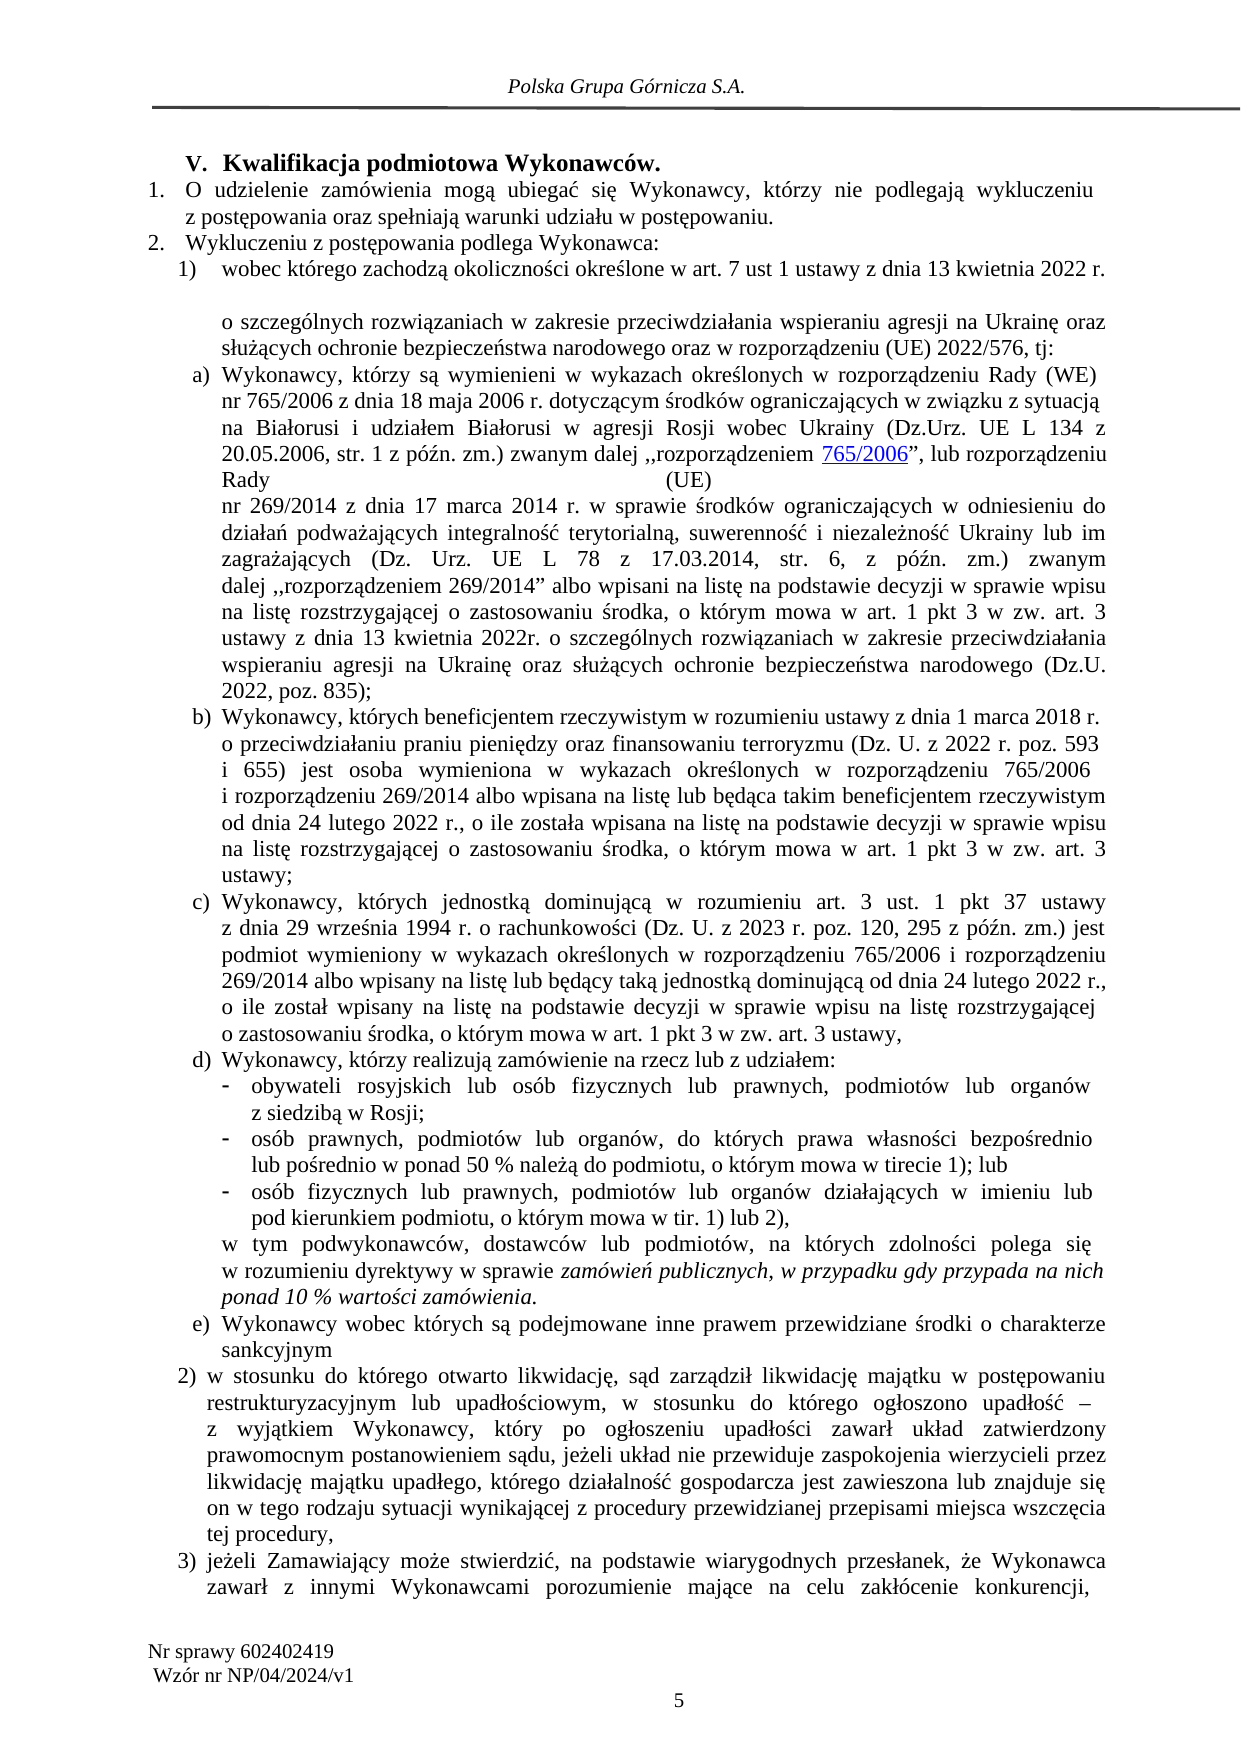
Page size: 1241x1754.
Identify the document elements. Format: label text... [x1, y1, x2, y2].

list Kwalifikacja podmiotowa Wykonawców. [185, 148, 1107, 176]
list Wykluczeniu z postępowania podlega Wykonawca: [148, 229, 1107, 255]
list Wykonawcy wobec których są podejmowane inne prawem przewidziane środki o charakterze sankcyjnym [192, 1309, 1107, 1362]
list O udzielenie zamówienia mogą ubiegać się Wykonawcy, którzy nie podlegają wykluczeniu z postępowania oraz spełniają warunki udziału w postępowaniu. [148, 176, 1107, 229]
list obywateli rosyjskich lub osób fizycznych lub prawnych, podmiotów lub organów z siedzibą w Rosji; [222, 1072, 1107, 1125]
list w stosunku do którego otwarto likwidację, sąd zarządził likwidację majątku w postępowaniu restrukturyzacyjnym lub upadłościowym, w stosunku do którego ogłoszono upadłość – z wyjątkiem Wykonawcy, który po ogłoszeniu upadłości zawarł układ zatwierdzony prawomocnym postanowieniem sądu, jeżeli układ nie przewiduje zaspokojenia wierzycieli przez likwidację majątku upadłego, którego działalność gospodarcza jest zawieszona lub znajduje się on w tego rodzaju sytuacji wynikającej z procedury przewidzianej przepisami miejsca wszczęcia tej procedury, [177, 1362, 1107, 1547]
list Wykonawcy, których beneficjentem rzeczywistym w rozumieniu ustawy z dnia 1 marca 2018 r. o przeciwdziałaniu praniu pieniędzy oraz finansowaniu terroryzmu (Dz. U. z 2022 r. poz. 593 i 655) jest osoba wymieniona w wykazach określonych w rozporządzeniu 765/2006 i rozporządzeniu 269/2014 albo wpisana na listę lub będąca takim beneficjentem rzeczywistym od dnia 24 lutego 2022 r., o ile została wpisana na listę na podstawie decyzji w sprawie wpisu na listę rozstrzygającej o zastosowaniu środka, o którym mowa w art. 1 pkt 3 w zw. art. 3 ustawy; [192, 703, 1107, 888]
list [177, 1547, 1107, 1599]
list wobec którego zachodzą okoliczności określone w art. 7 ust 1 ustawy z dnia 13 kwietnia 2022 r. o szczególnych rozwiązaniach w zakresie przeciwdziałania wspieraniu agresji na Ukrainę oraz służących ochronie bezpieczeństwa narodowego oraz w rozporządzeniu (UE) 2022/576, tj: [177, 255, 1107, 361]
list Wykonawcy, których jednostką dominującą w rozumieniu art. 3 ust. 1 pkt 37 ustawy z dnia 29 września 1994 r. o rachunkowości (Dz. U. z 2023 r. poz. 120, 295 z późn. zm.) jest podmiot wymieniony w wykazach określonych w rozporządzeniu 765/2006 i rozporządzeniu 269/2014 albo wpisany na listę lub będący taką jednostką dominującą od dnia 24 lutego 2022 r., o ile został wpisany na listę na podstawie decyzji w sprawie wpisu na listę rozstrzygającej o zastosowaniu środka, o którym mowa w art. 1 pkt 3 w zw. art. 3 ustawy, [192, 888, 1107, 1046]
list Wykonawcy, którzy realizują zamówienie na rzecz lub z udziałem: [192, 1046, 1107, 1072]
text w tym podwykonawców, dostawców lub podmiotów, na których zdolności polega się w rozumieniu dyrektywy w sprawie zamówień publicznych, w przypadku gdy przypada na nich ponad 10 % wartości zamówienia. [221, 1231, 1107, 1309]
list Wykonawcy, którzy są wymienieni w wykazach określonych w rozporządzeniu Rady (WE) nr 765/2006 z dnia 18 maja 2006 r. dotyczącym środków ograniczających w związku z sytuacją na Białorusi i udziałem Białorusi w agresji Rosji wobec Ukrainy (Dz.Urz. UE L 134 z 20.05.2006, str. 1 z późn. zm.) zwanym dalej ,,rozporządzeniem 765/2006”, lub rozporządzeniu Rady (UE) nr 269/2014 z dnia 17 marca 2014 r. w sprawie środków ograniczających w odniesieniu do działań podważających integralność terytorialną, suwerenność i niezależność Ukrainy lub im zagrażających (Dz. Urz. UE L 78 z 17.03.2014, str. 6, z późn. zm.) zwanym dalej ,,rozporządzeniem 269/2014” albo wpisani na listę na podstawie decyzji w sprawie wpisu na listę rozstrzygającej o zastosowaniu środka, o którym mowa w art. 1 pkt 3 w zw. art. 3 ustawy z dnia 13 kwietnia 2022r. o szczególnych rozwiązaniach w zakresie przeciwdziałania wspieraniu agresji na Ukrainę oraz służących ochronie bezpieczeństwa narodowego (Dz.U. 2022, poz. 835); [192, 361, 1107, 703]
list osób prawnych, podmiotów lub organów, do których prawa własności bezpośrednio lub pośrednio w ponad 50 % należą do podmiotu, o którym mowa w tirecie 1); lub [222, 1125, 1107, 1178]
list osób fizycznych lub prawnych, podmiotów lub organów działających w imieniu lub pod kierunkiem podmiotu, o którym mowa w tir. 1) lub 2), [222, 1178, 1107, 1231]
